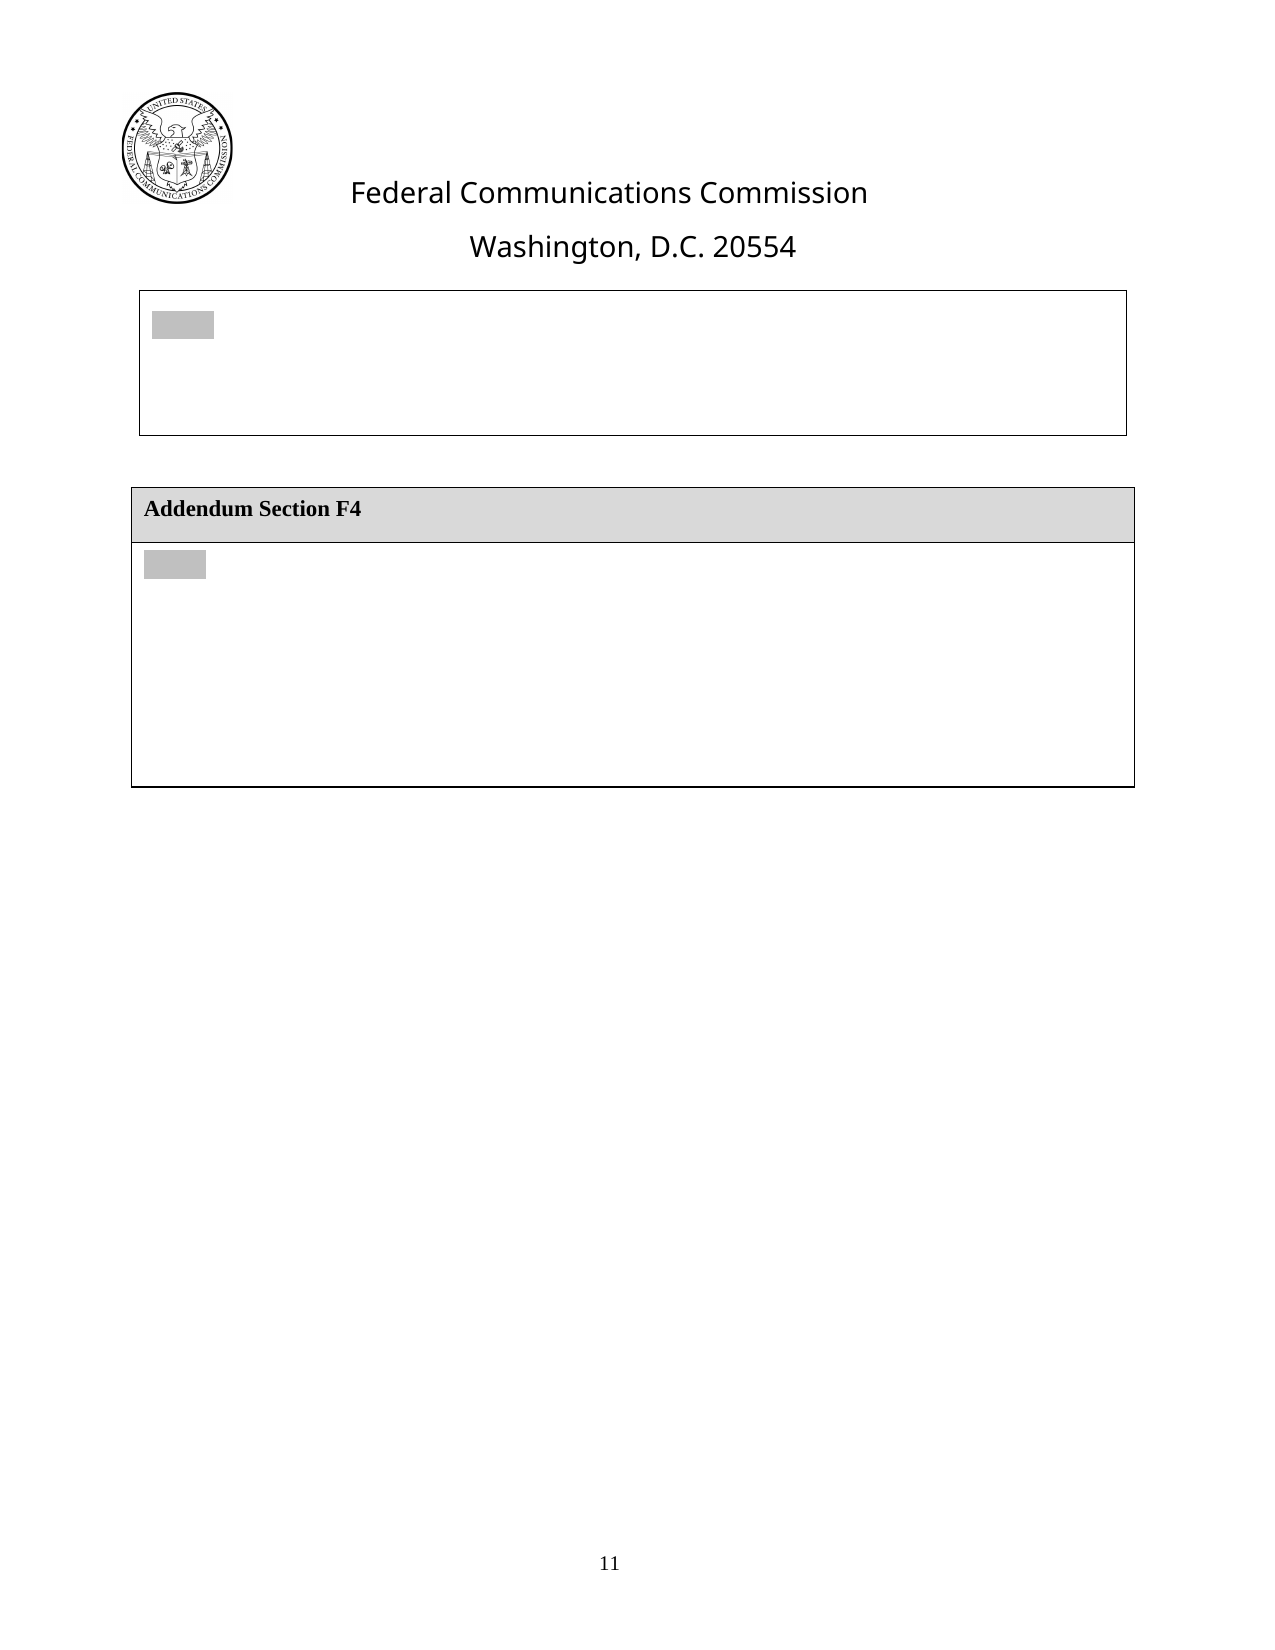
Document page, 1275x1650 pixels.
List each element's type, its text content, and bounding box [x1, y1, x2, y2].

picture [121, 92, 233, 204]
table_cell [132, 543, 1134, 786]
table_cell [140, 291, 1126, 435]
table_header Addendum Section F4 [132, 488, 1134, 542]
